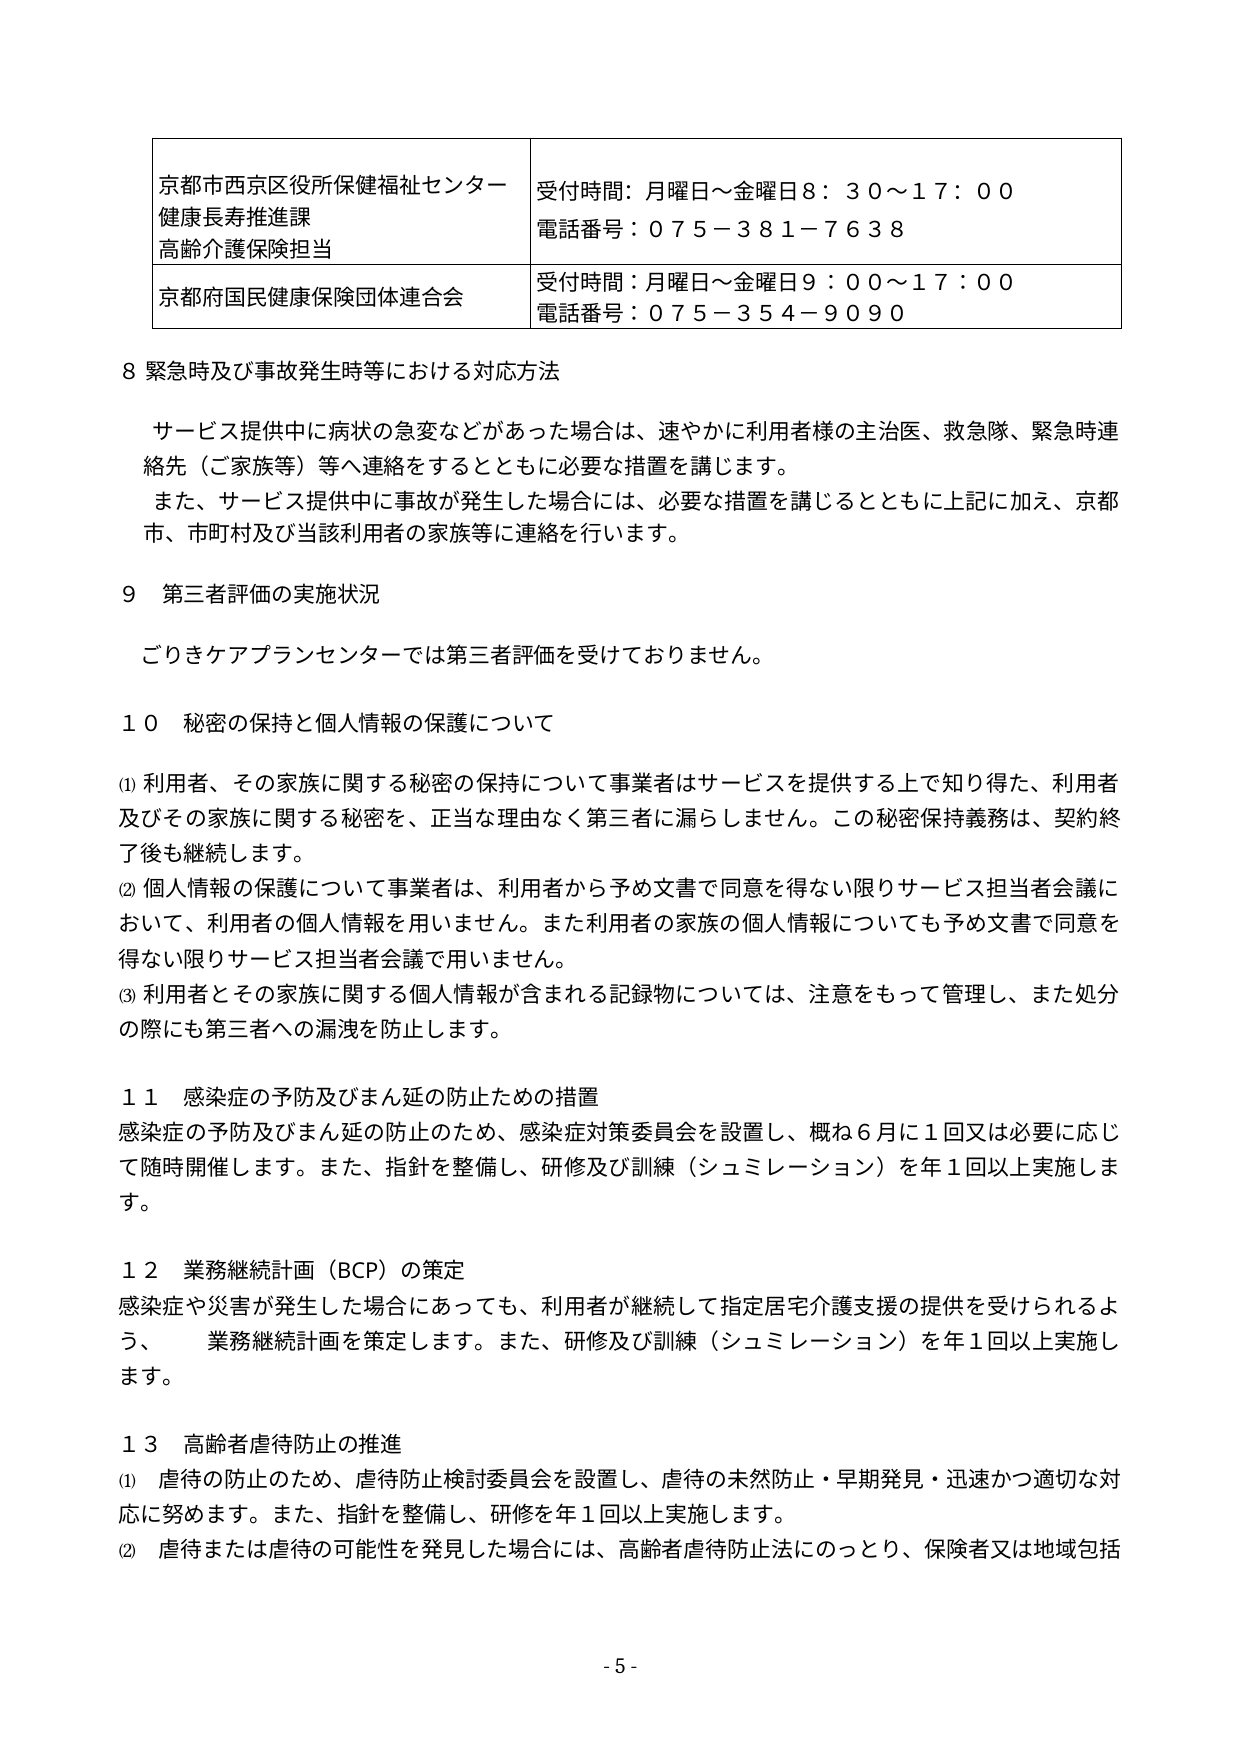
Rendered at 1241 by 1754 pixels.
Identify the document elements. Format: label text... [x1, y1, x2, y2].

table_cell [153, 139, 530, 263]
text １３ 高齢者虐待防止の推進 [118, 1427, 1122, 1459]
text また、サービス提供中に事故が発生した場合には、必要な措置を講じるとともに上記に加え、京都市、市町村及び当該利用者の家族等に連絡を行います。 [131, 484, 1122, 548]
text 感染症や災害が発生した場合にあっても、利用者が継続して指定居宅介護支援の提供を受けられるよう、 業務継続計画を策定します。また、研修及び訓練（シュミレーション）を年１回以上実施します。 [118, 1289, 1122, 1391]
text １２ 業務継続計画（BCP）の策定 [118, 1253, 1122, 1285]
text ⑴ 利用者、その家族に関する秘密の保持について事業者はサービスを提供する上で知り得た、利用者及びその家族に関する秘密を、正当な理由なく第三者に漏らしません。この秘密保持義務は、契約終了後も継続します。 [118, 766, 1122, 868]
text ごりきケアプランセンターでは第三者評価を受けておりません。 [118, 638, 1122, 669]
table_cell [531, 139, 1121, 263]
text １０ 秘密の保持と個人情報の保護について [118, 706, 1122, 737]
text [118, 1532, 1122, 1564]
text １１ 感染症の予防及びまん延の防止ための措置 [118, 1080, 1122, 1112]
text ９ 第三者評価の実施状況 [118, 577, 1122, 609]
table_cell 受付時間：月曜日～金曜日９：００～１７：００ 電話番号：０７５－３５４－９０９０ [531, 265, 1121, 328]
text ８ 緊急時及び事故発生時等における対応方法 [118, 354, 1122, 386]
text 感染症の予防及びまん延の防止のため、感染症対策委員会を設置し、概ね６月に１回又は必要に応じて随時開催します。また、指針を整備し、研修及び訓練（シュミレーション）を年１回以上実施します。 [118, 1115, 1122, 1217]
text ⑵ 個人情報の保護について事業者は、利用者から予め文書で同意を得ない限りサービス担当者会議において、利用者の個人情報を用いません。また利用者の家族の個人情報についても予め文書で同意を得ない限りサービス担当者会議で用いません。 [118, 871, 1122, 973]
text ⑶ 利用者とその家族に関する個人情報が含まれる記録物については、注意をもって管理し、また処分の際にも第三者への漏洩を防止します。 [118, 977, 1122, 1043]
text サービス提供中に病状の急変などがあった場合は、速やかに利用者様の主治医、救急隊、緊急時連絡先（ご家族等）等へ連絡をするとともに必要な措置を講じます。 [131, 414, 1122, 481]
text ⑴ 虐待の防止のため、虐待防止検討委員会を設置し、虐待の未然防止・早期発見・迅速かつ適切な対応に努めます。また、指針を整備し、研修を年１回以上実施します。 [118, 1462, 1122, 1529]
table_cell 京都府国民健康保険団体連合会 [153, 265, 530, 328]
